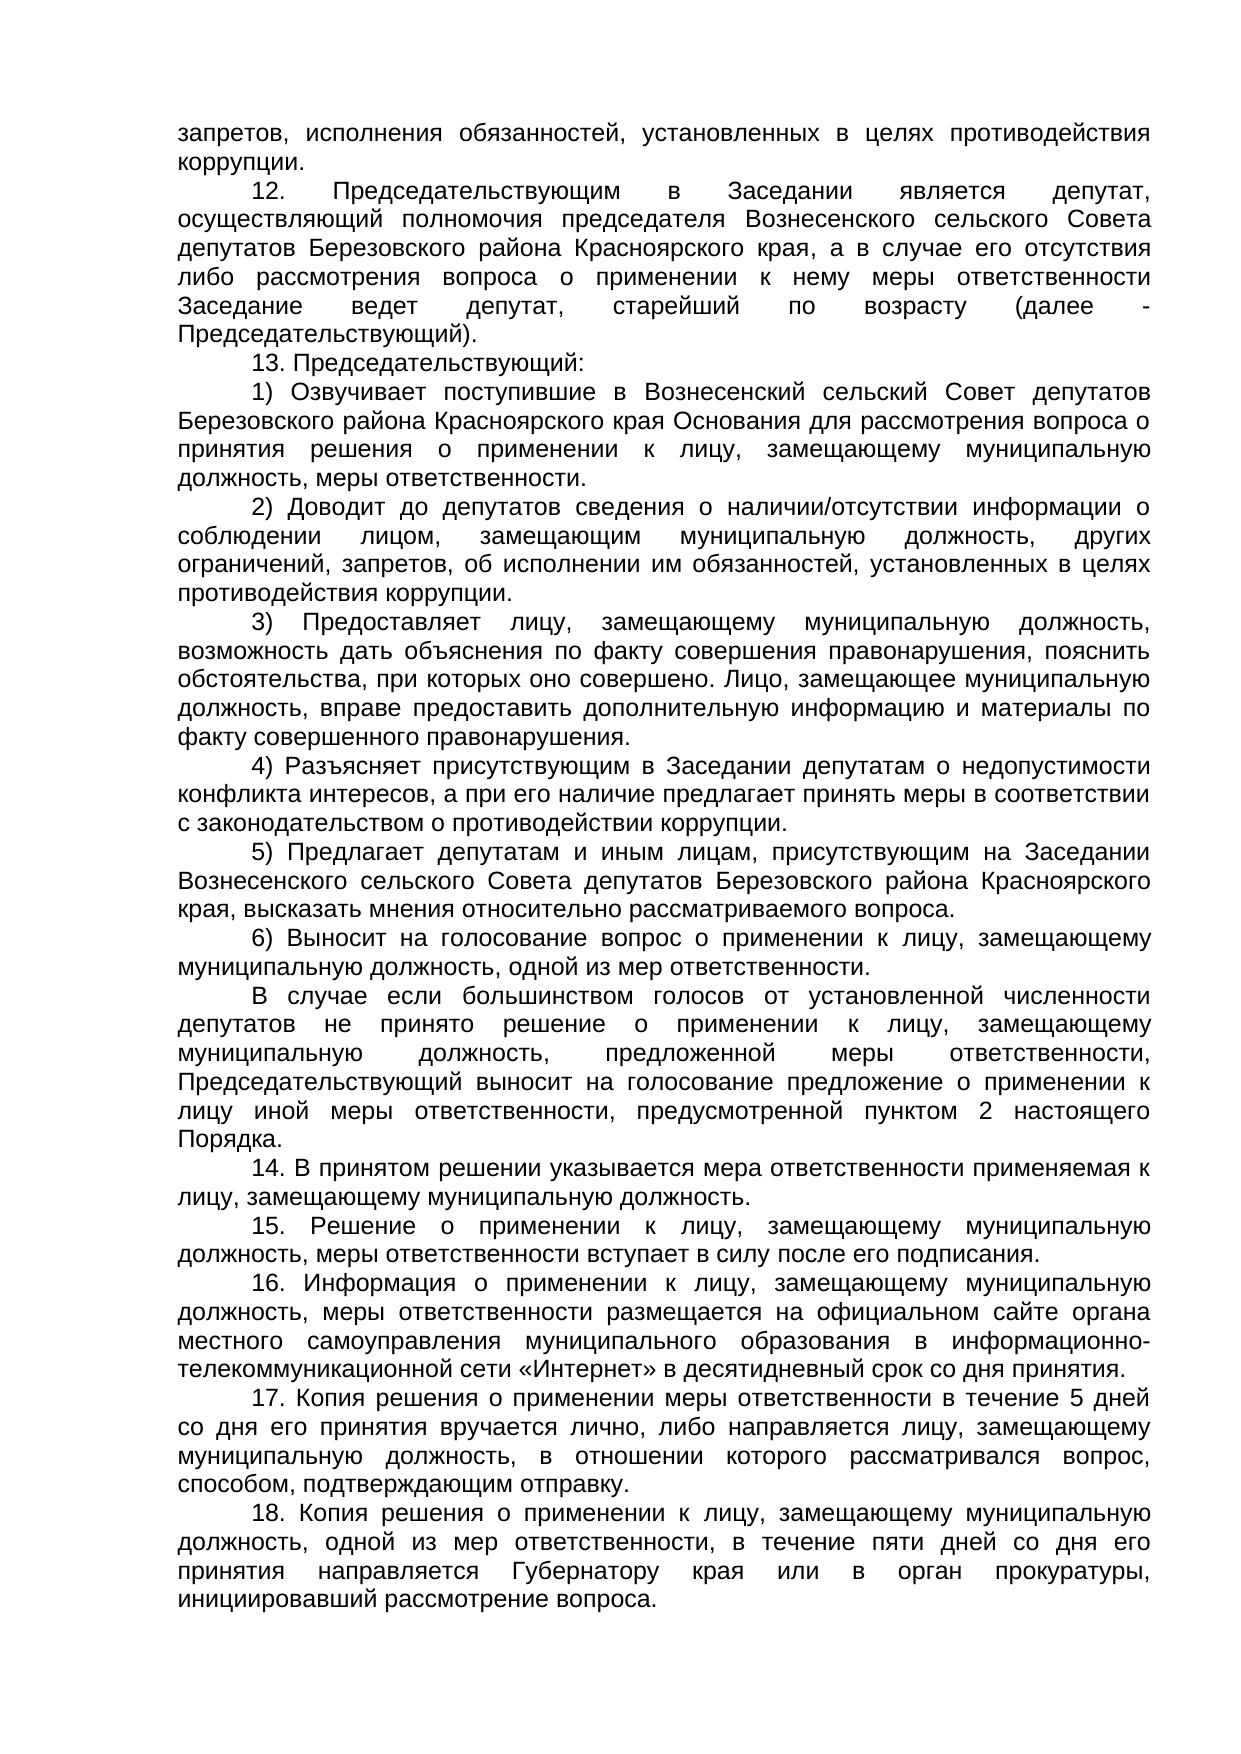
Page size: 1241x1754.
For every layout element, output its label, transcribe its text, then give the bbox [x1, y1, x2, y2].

text 18. Копия решения о применении к лицу, замещающему муниципальную должность, одной из мер ответственности, в течение пяти дней со дня его принятия направляется Губернатору края или в орган прокуратуры, инициировавший рассмотрение вопроса. [177, 1498, 1152, 1613]
text 2) Доводит до депутатов сведения о наличии/отсутствии информации о соблюдении лицом, замещающим муниципальную должность, других ограничений, запретов, об исполнении им обязанностей, установленных в целях противодействия коррупции. [177, 492, 1152, 607]
text 4) Разъясняет присутствующим в Заседании депутатам о недопустимости конфликта интересов, а при его наличие предлагает принять меры в соответствии с законодательством о противодействии коррупции. [177, 751, 1152, 837]
text 16. Информация о применении к лицу, замещающему муниципальную должность, меры ответственности размещается на официальном сайте органа местного самоуправления муниципального образования в информационно-телекоммуникационной сети «Интернет» в десятидневный срок со дня принятия. [177, 1268, 1152, 1383]
text 13. Председательствующий: [177, 348, 1152, 377]
text 1) Озвучивает поступившие в Вознесенский сельский Совет депутатов Березовского района Красноярского края Основания для рассмотрения вопроса о принятия решения о применении к лицу, замещающему муниципальную должность, меры ответственности. [177, 377, 1152, 492]
text В случае если большинством голосов от установленной численности депутатов не принято решение о применении к лицу, замещающему муниципальную должность, предложенной меры ответственности, Председательствующий выносит на голосование предложение о применении к лицу иной меры ответственности, предусмотренной пунктом 2 настоящего Порядка. [177, 981, 1152, 1153]
text 5) Предлагает депутатам и иным лицам, присутствующим на Заседании Вознесенского сельского Совета депутатов Березовского района Красноярского края, высказать мнения относительно рассматриваемого вопроса. [177, 837, 1152, 923]
text 17. Копия решения о применении меры ответственности в течение 5 дней со дня его принятия вручается лично, либо направляется лицу, замещающему муниципальную должность, в отношении которого рассматривался вопрос, способом, подтверждающим отправку. [177, 1383, 1152, 1498]
text 14. В принятом решении указывается мера ответственности применяемая к лицу, замещающему муниципальную должность. [177, 1153, 1152, 1211]
text 6) Выносит на голосование вопрос о применении к лицу, замещающему муниципальную должность, одной из мер ответственности. [177, 923, 1152, 981]
text 15. Решение о применении к лицу, замещающему муниципальную должность, меры ответственности вступает в силу после его подписания. [177, 1211, 1152, 1268]
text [177, 118, 1152, 176]
text 3) Предоставляет лицу, замещающему муниципальную должность, возможность дать объяснения по факту совершения правонарушения, пояснить обстоятельства, при которых оно совершено. Лицо, замещающее муниципальную должность, вправе предоставить дополнительную информацию и материалы по факту совершенного правонарушения. [177, 607, 1152, 751]
text 12. Председательствующим в Заседании является депутат, осуществляющий полномочия председателя Вознесенского сельского Совета депутатов Березовского района Красноярского края, а в случае его отсутствия либо рассмотрения вопроса о применении к нему меры ответственности Заседание ведет депутат, старейший по возрасту (далее - Председательствующий). [177, 176, 1152, 348]
